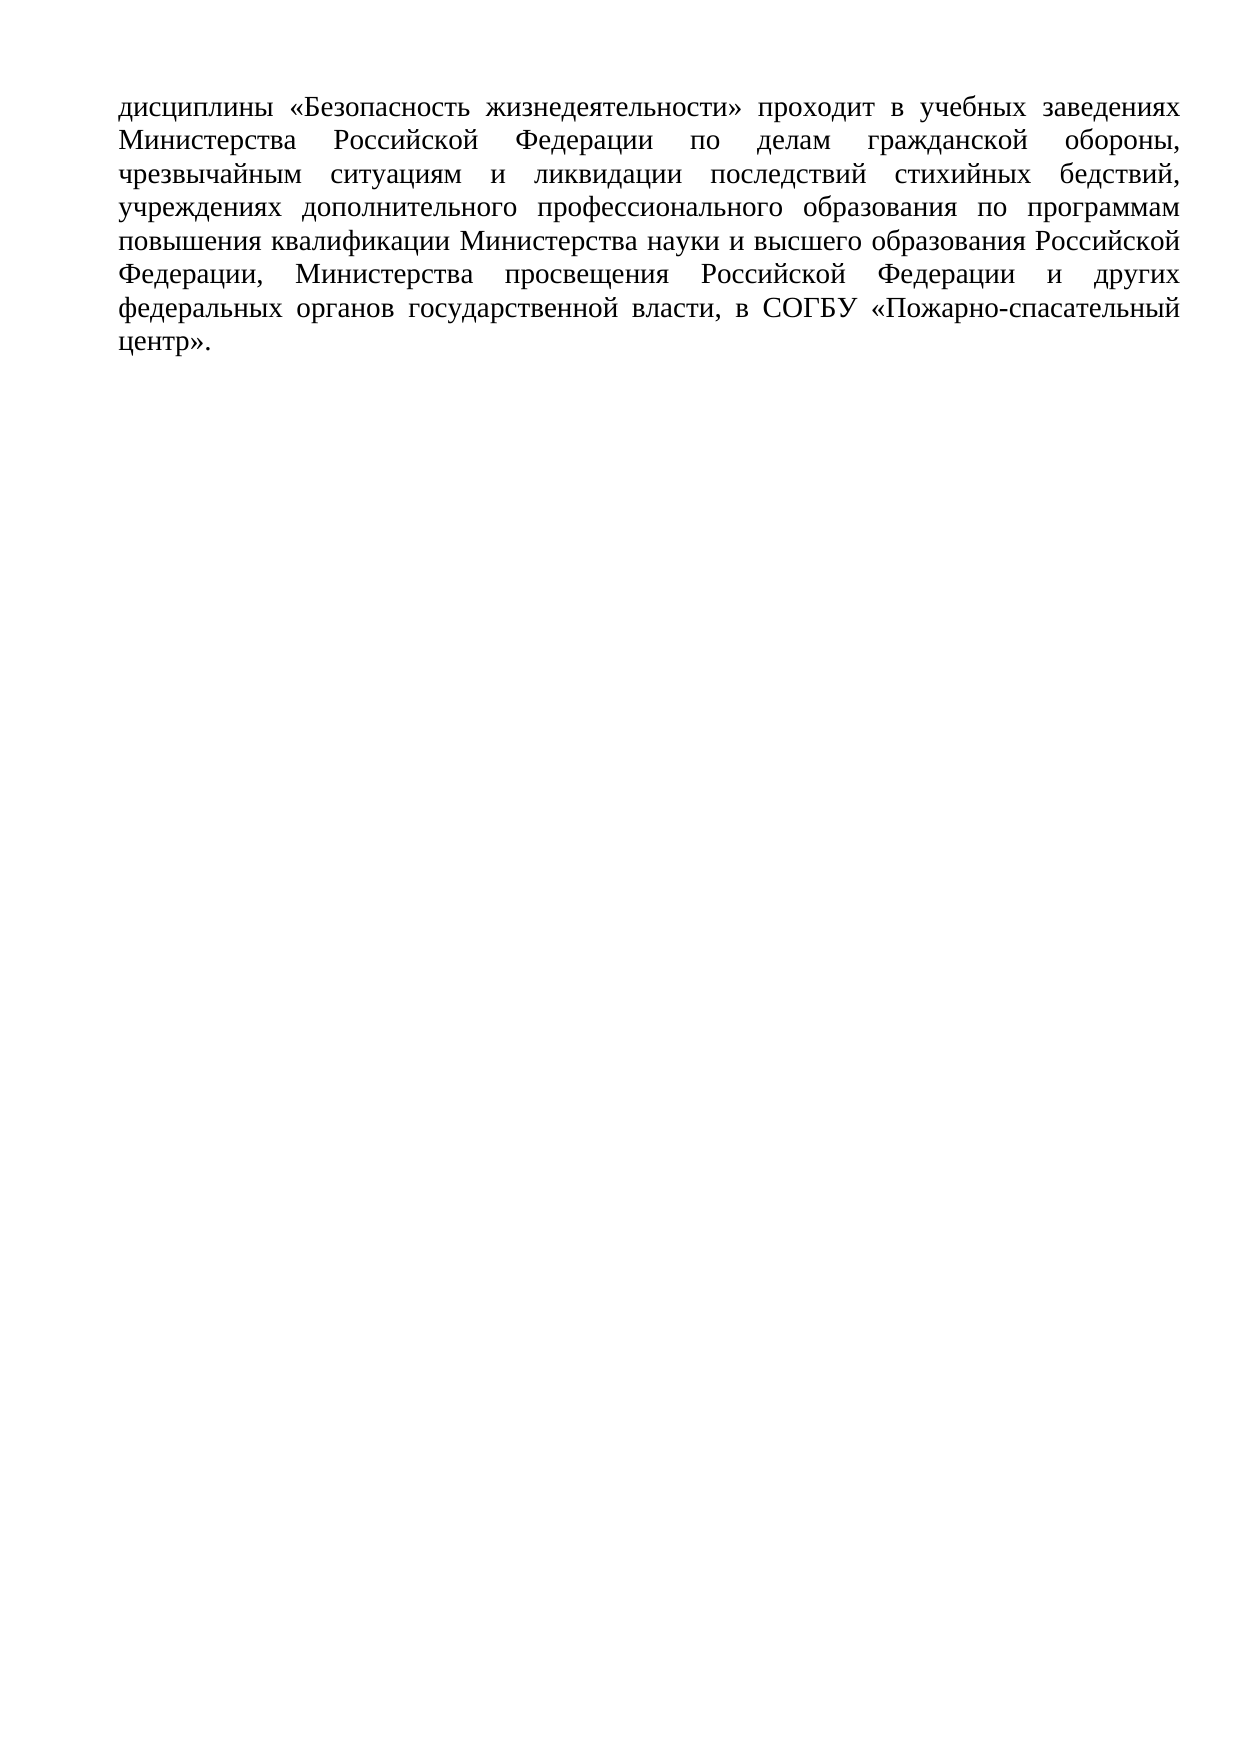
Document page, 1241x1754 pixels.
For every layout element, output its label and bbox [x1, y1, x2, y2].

text [118, 89, 1181, 357]
